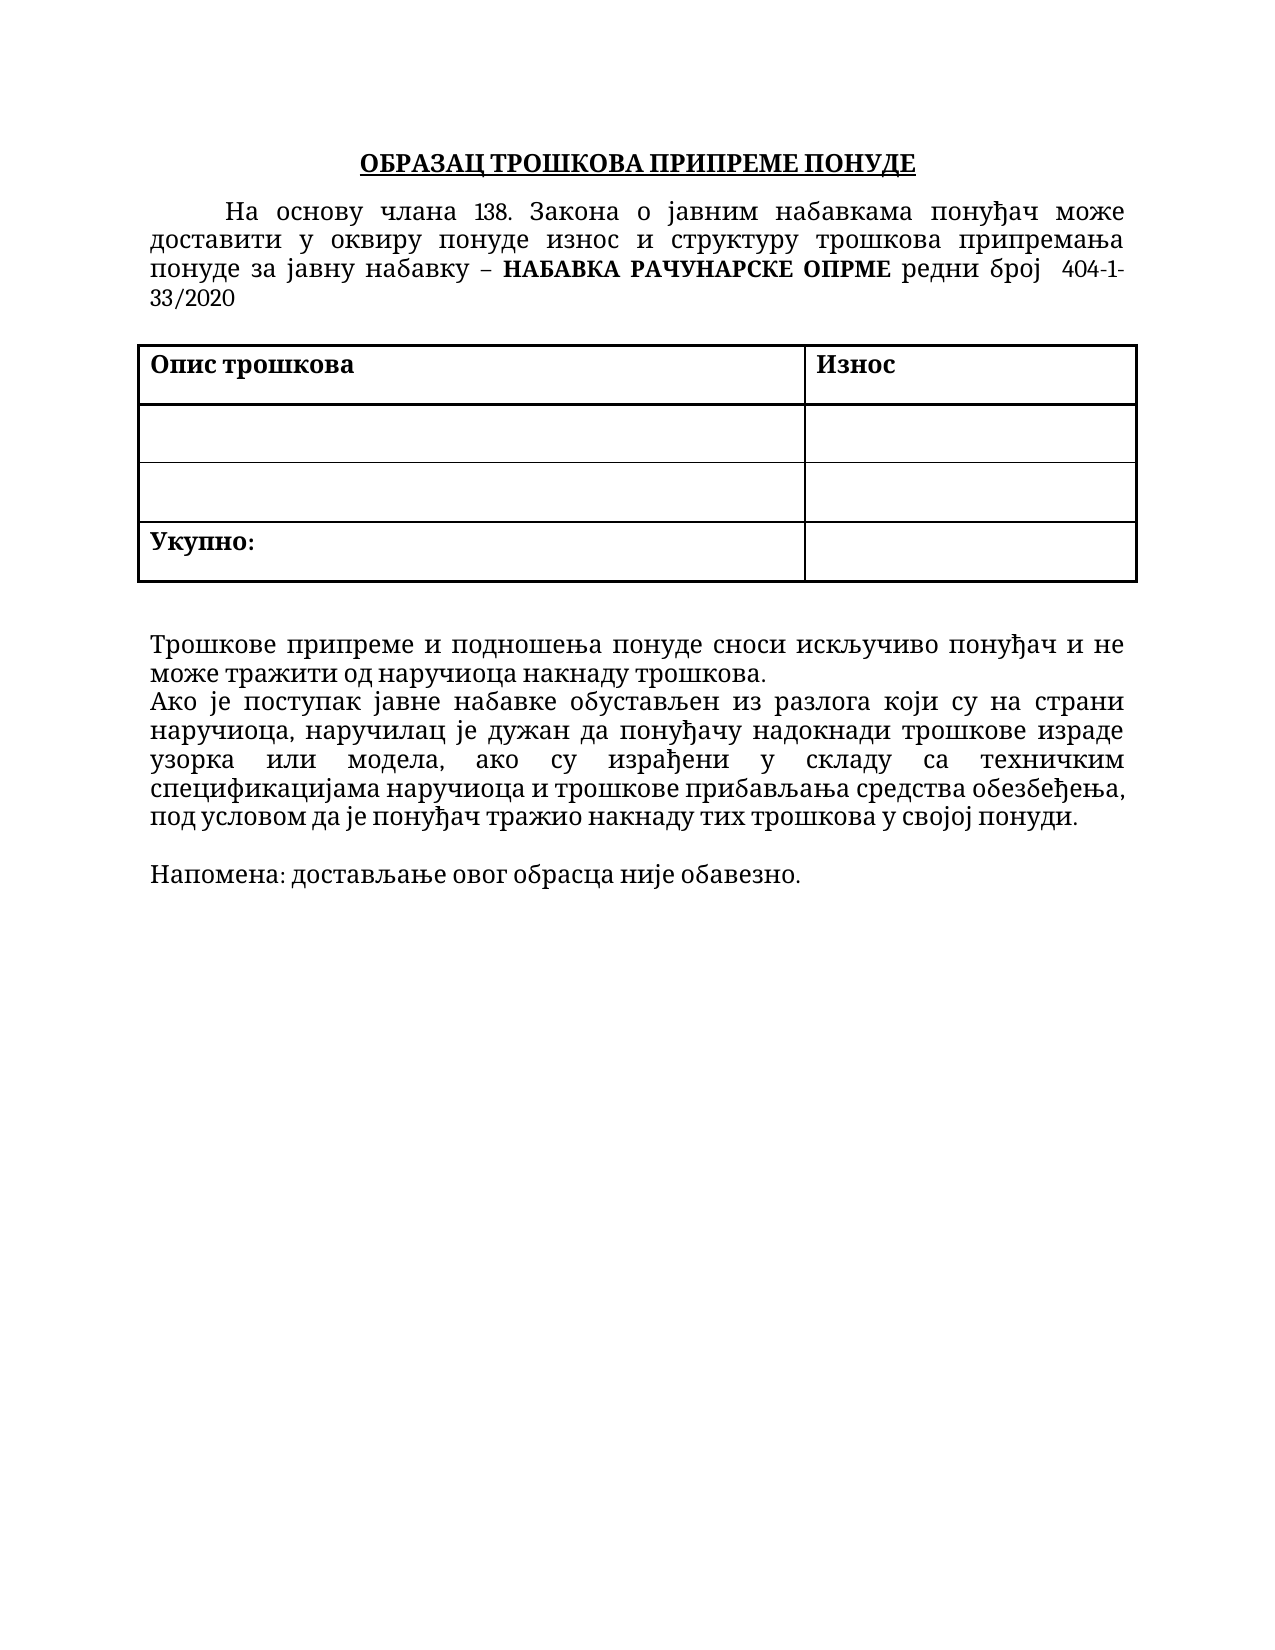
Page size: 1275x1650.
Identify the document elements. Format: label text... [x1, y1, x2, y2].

table_cell [806, 406, 1135, 462]
text На основу члана 138. Закона о јавним набавкама понуђач може доставити у оквиру понуде износ и структуру трошкова припремања понуде за јавну набавку – НАБАВКА РАЧУНАРСКЕ ОПРМЕ редни број 404-1-33/2020 [150, 198, 1125, 313]
text Ако је поступак јавне набавке обустављен из разлога који су на страни наручиоца, наручилац је дужан да понуђачу надокнади трошкове израде узорка или модела, ако су израђени у складу са техничким спецификацијама наручиоца и трошкове прибављања средства обезбеђења, под условом да је понуђач тражио накнаду тих трошкова у својој понуди. [150, 688, 1125, 832]
table_header Опис трошкова [140, 347, 804, 403]
text Напомена: достављање овог обрасца није обавезно. [150, 861, 1125, 889]
table_cell [140, 406, 804, 462]
text Трошкове припреме и подношења понуде сноси искључиво понуђач и не може тражити од наручиоца накнаду трошкова. [150, 631, 1125, 688]
text ОБРАЗАЦ ТРОШКОВА ПРИПРЕМЕ ПОНУДЕ [150, 150, 1125, 179]
table_cell Укупно: [140, 523, 804, 580]
table_cell [806, 523, 1135, 580]
table_cell [140, 463, 804, 521]
table_header Износ [806, 347, 1135, 403]
table_cell [806, 463, 1135, 521]
